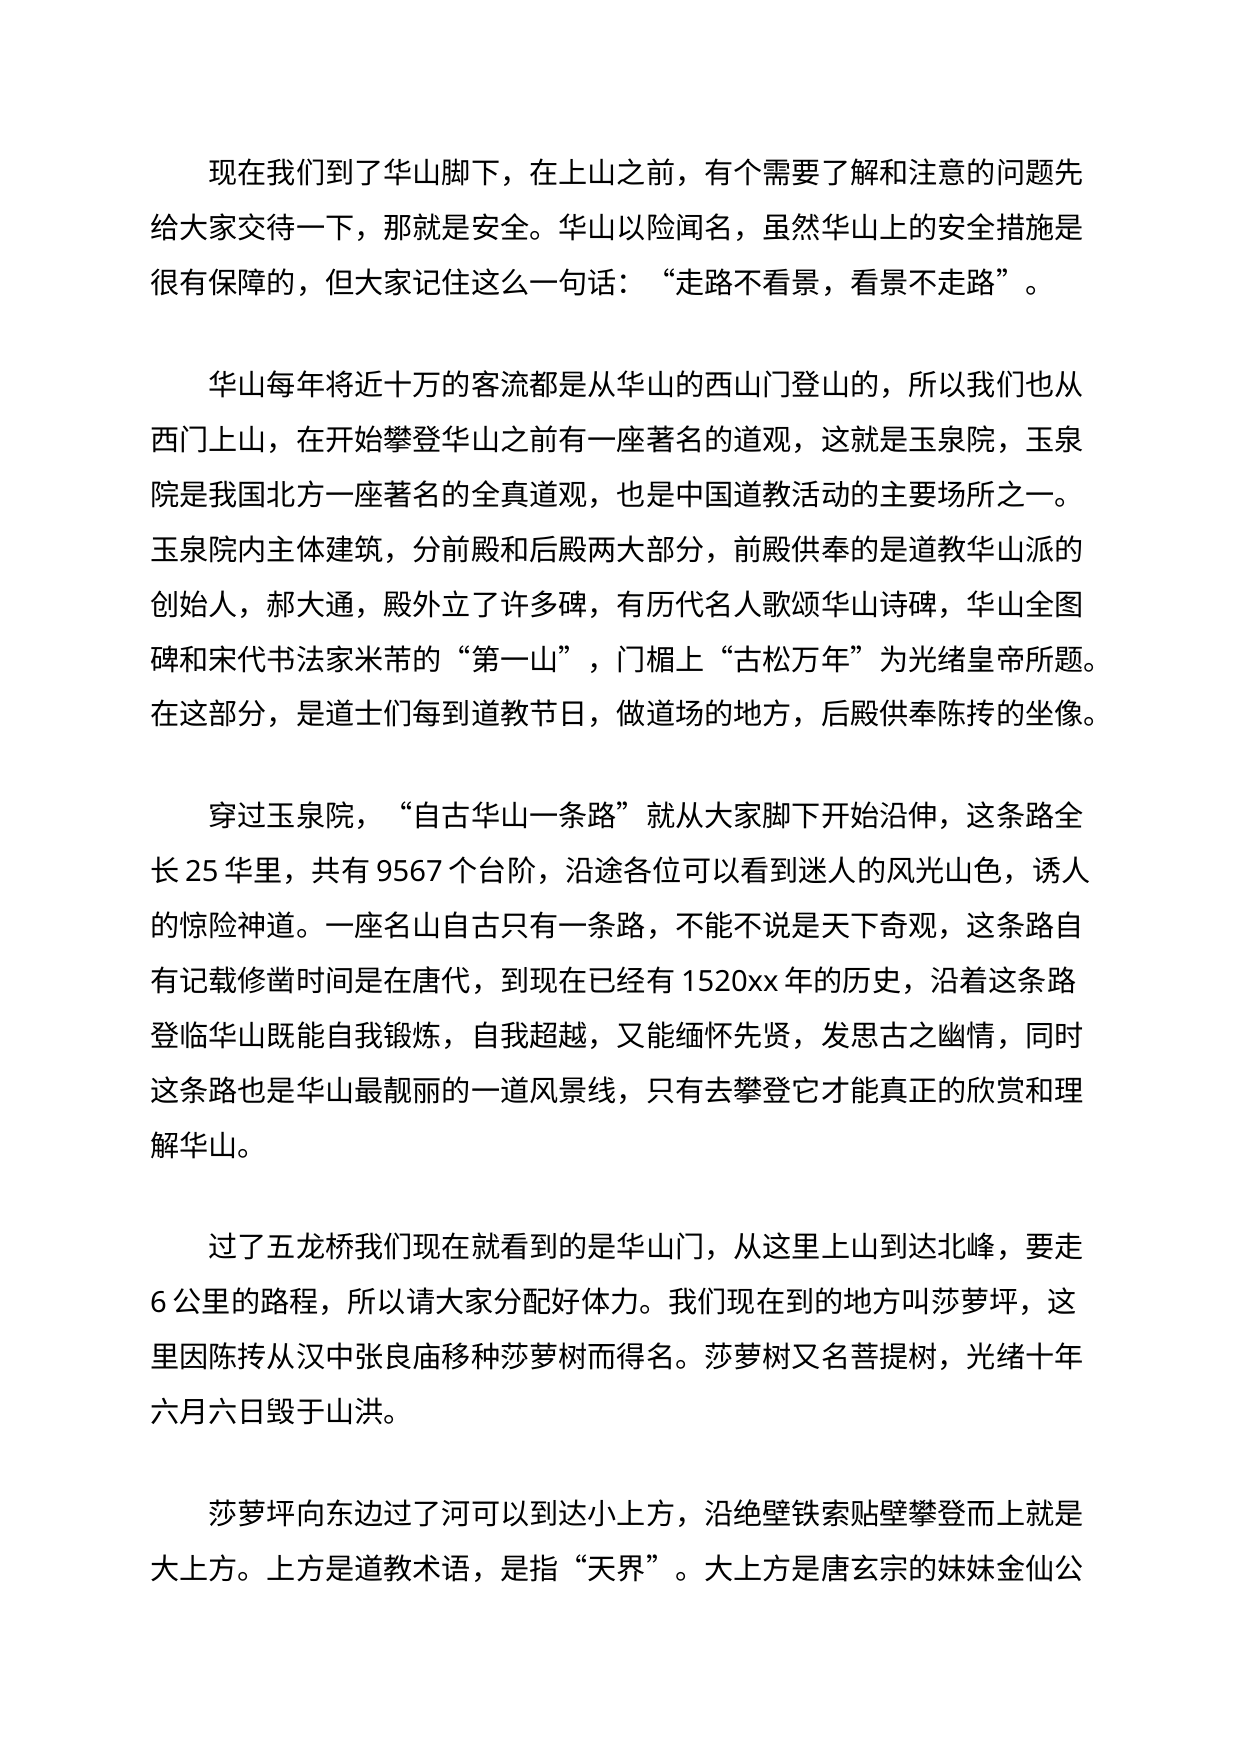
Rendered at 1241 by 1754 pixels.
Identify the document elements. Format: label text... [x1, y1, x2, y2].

text 现在我们到了华山脚下，在上山之前，有个需要了解和注意的问题先给大家交待一下，那就是安全。华山以险闻名，虽然华山上的安全措施是很有保障的，但大家记住这么一句话：“走路不看景，看景不走路”。 [150, 150, 1090, 302]
text 穿过玉泉院，“自古华山一条路”就从大家脚下开始沿伸，这条路全长25华里，共有9567个台阶，沿途各位可以看到迷人的风光山色，诱人的惊险神道。一座名山自古只有一条路，不能不说是天下奇观，这条路自有记载修凿时间是在唐代，到现在已经有1520xx年的历史，沿着这条路登临华山既能自我锻炼，自我超越，又能缅怀先贤，发思古之幽情，同时这条路也是华山最靓丽的一道风景线，只有去攀登它才能真正的欣赏和理解华山。 [150, 793, 1090, 1164]
text 华山每年将近十万的客流都是从华山的西山门登山的，所以我们也从西门上山，在开始攀登华山之前有一座著名的道观，这就是玉泉院，玉泉院是我国北方一座著名的全真道观，也是中国道教活动的主要场所之一。玉泉院内主体建筑，分前殿和后殿两大部分，前殿供奉的是道教华山派的创始人，郝大通，殿外立了许多碑，有历代名人歌颂华山诗碑，华山全图碑和宋代书法家米芾的“第一山”，门楣上“古松万年”为光绪皇帝所题。在这部分，是道士们每到道教节日，做道场的地方，后殿供奉陈抟的坐像。 [150, 362, 1090, 733]
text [150, 1491, 1090, 1588]
text 过了五龙桥我们现在就看到的是华山门，从这里上山到达北峰，要走6公里的路程，所以请大家分配好体力。我们现在到的地方叫莎萝坪，这里因陈抟从汉中张良庙移种莎萝树而得名。莎萝树又名菩提树，光绪十年六月六日毁于山洪。 [150, 1224, 1090, 1431]
